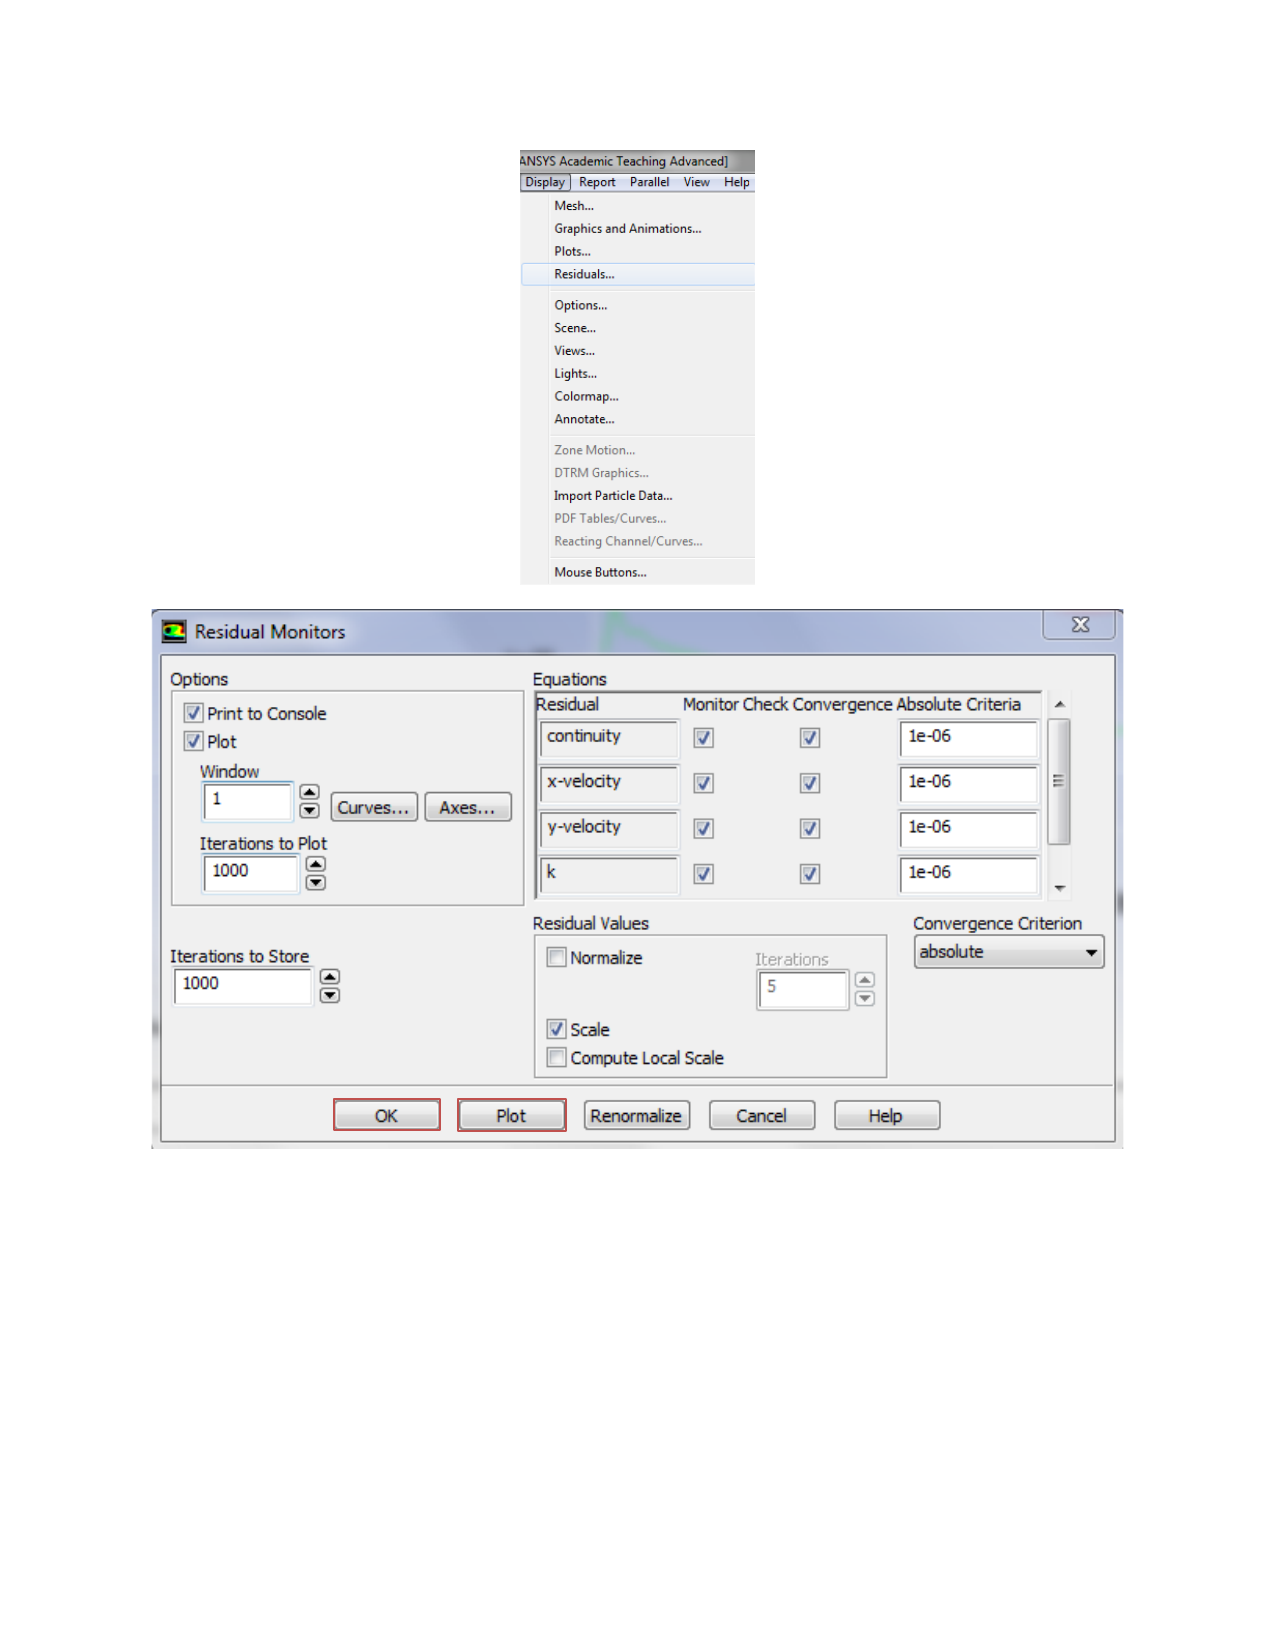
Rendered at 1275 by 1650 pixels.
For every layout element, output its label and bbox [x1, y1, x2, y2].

picture [520, 150, 755, 585]
picture [151, 609, 1124, 1149]
